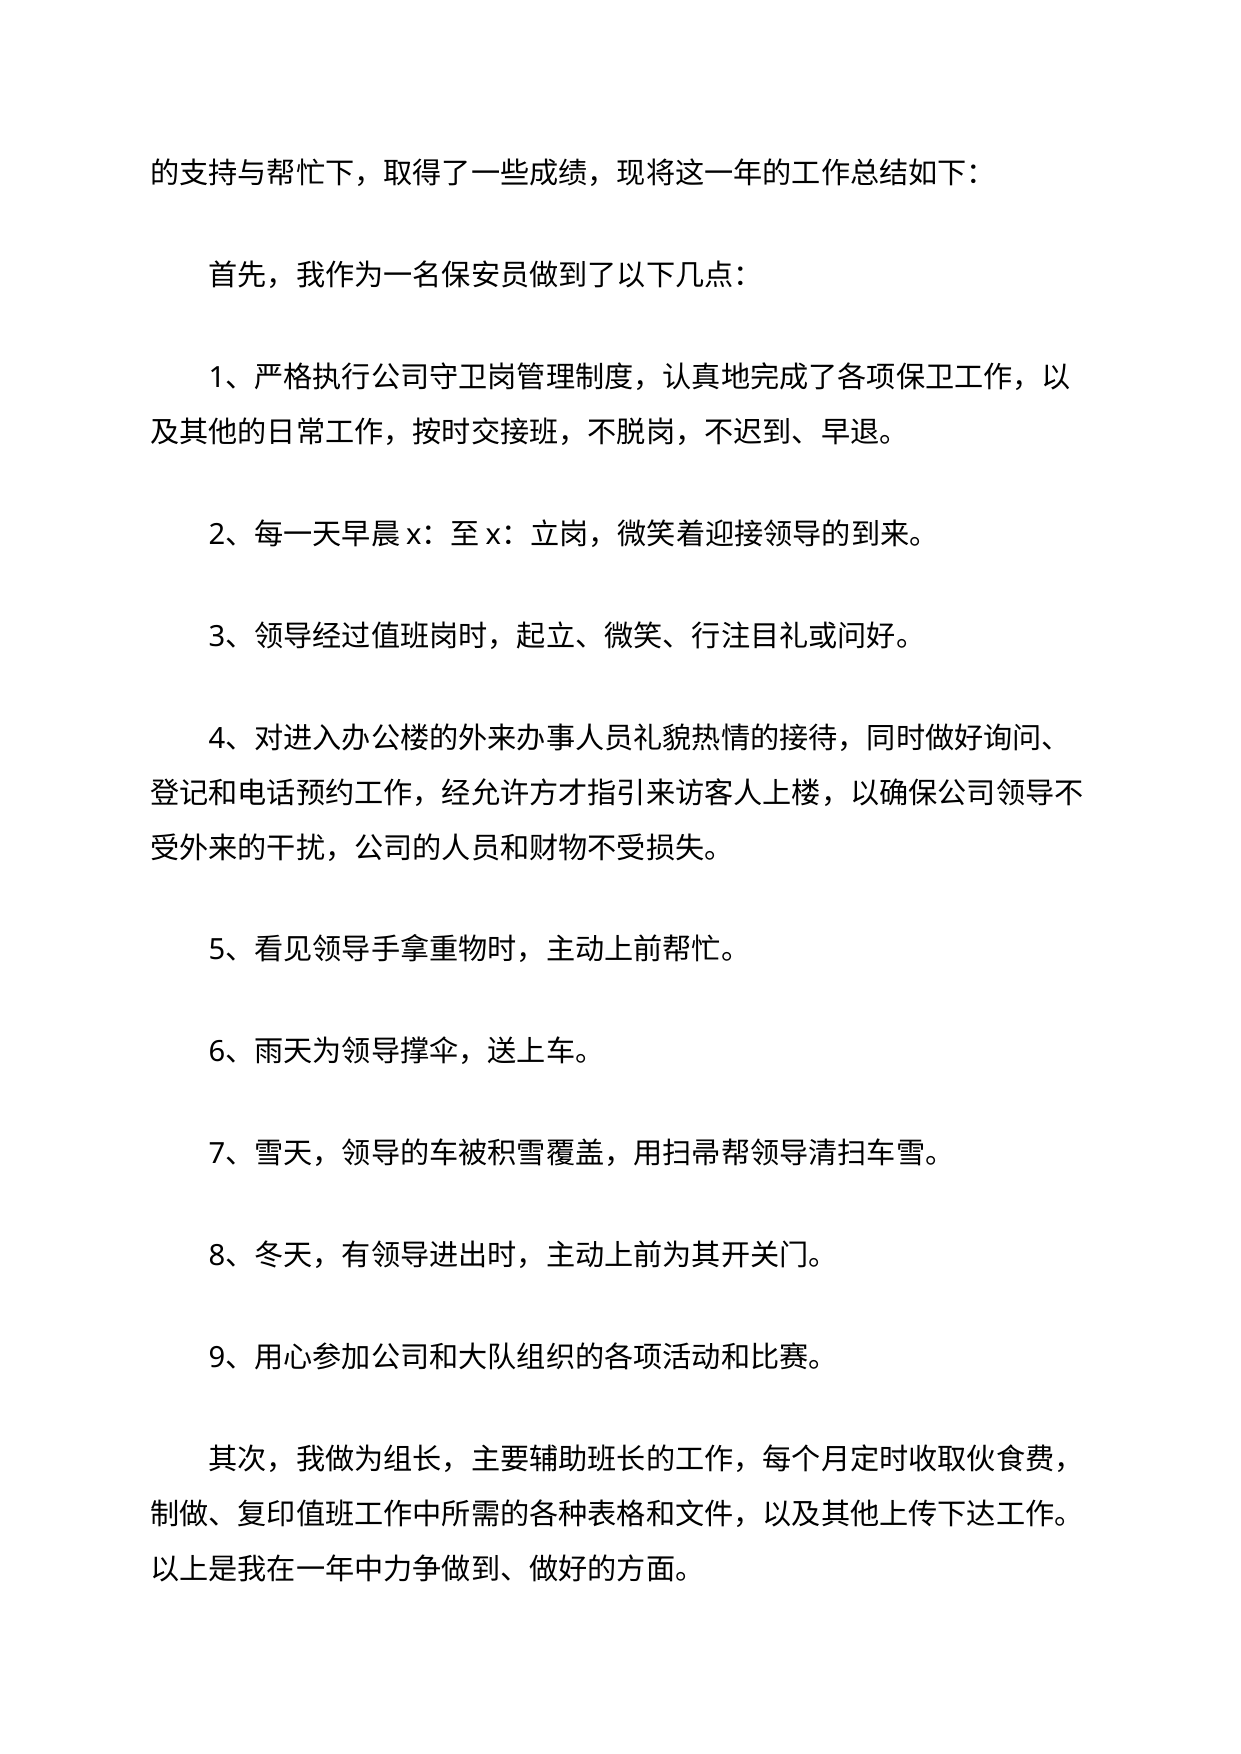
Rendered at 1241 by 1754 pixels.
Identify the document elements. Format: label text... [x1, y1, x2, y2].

text 5、看见领导手拿重物时，主动上前帮忙。 [150, 926, 1090, 968]
text 4、对进入办公楼的外来办事人员礼貌热情的接待，同时做好询问、登记和电话预约工作，经允许方才指引来访客人上楼，以确保公司领导不受外来的干扰，公司的人员和财物不受损失。 [150, 714, 1090, 866]
text 9、用心参加公司和大队组织的各项活动和比赛。 [150, 1334, 1090, 1376]
text 首先，我作为一名保安员做到了以下几点： [150, 252, 1090, 294]
text 7、雪天，领导的车被积雪覆盖，用扫帚帮领导清扫车雪。 [150, 1130, 1090, 1172]
text 其次，我做为组长，主要辅助班长的工作，每个月定时收取伙食费，制做、复印值班工作中所需的各种表格和文件，以及其他上传下达工作。以上是我在一年中力争做到、做好的方面。 [150, 1436, 1090, 1588]
text 6、雨天为领导撑伞，送上车。 [150, 1028, 1090, 1070]
text 8、冬天，有领导进出时，主动上前为其开关门。 [150, 1232, 1090, 1274]
text 1、严格执行公司守卫岗管理制度，认真地完成了各项保卫工作，以及其他的日常工作，按时交接班，不脱岗，不迟到、早退。 [150, 353, 1090, 451]
text 3、领导经过值班岗时，起立、微笑、行注目礼或问好。 [150, 612, 1090, 655]
text 2、每一天早晨x：至x：立岗，微笑着迎接领导的到来。 [150, 510, 1090, 553]
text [150, 150, 1090, 192]
